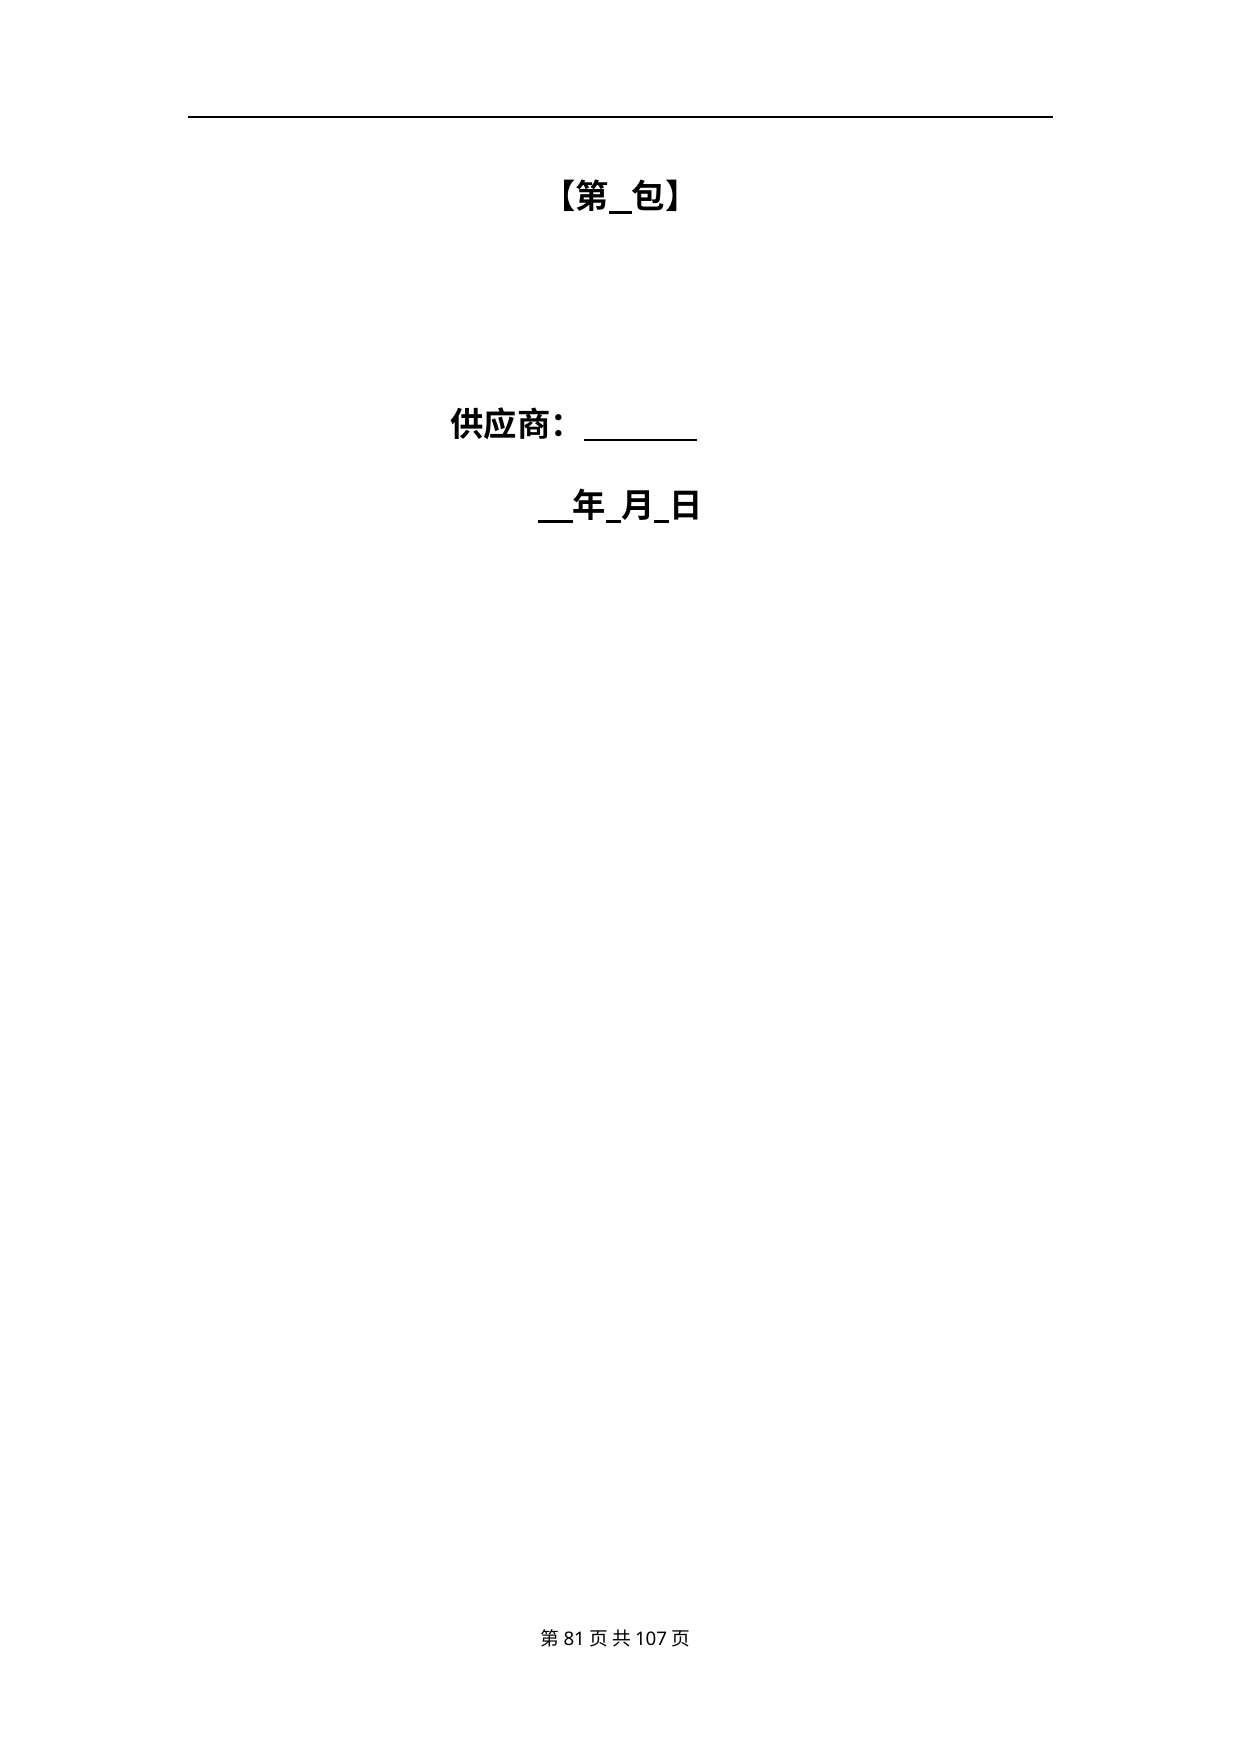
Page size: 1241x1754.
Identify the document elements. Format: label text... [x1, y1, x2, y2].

text 【第 包】 [187, 162, 1053, 227]
text 供应商： [187, 389, 1053, 454]
text 年 月 日 [187, 471, 1053, 536]
